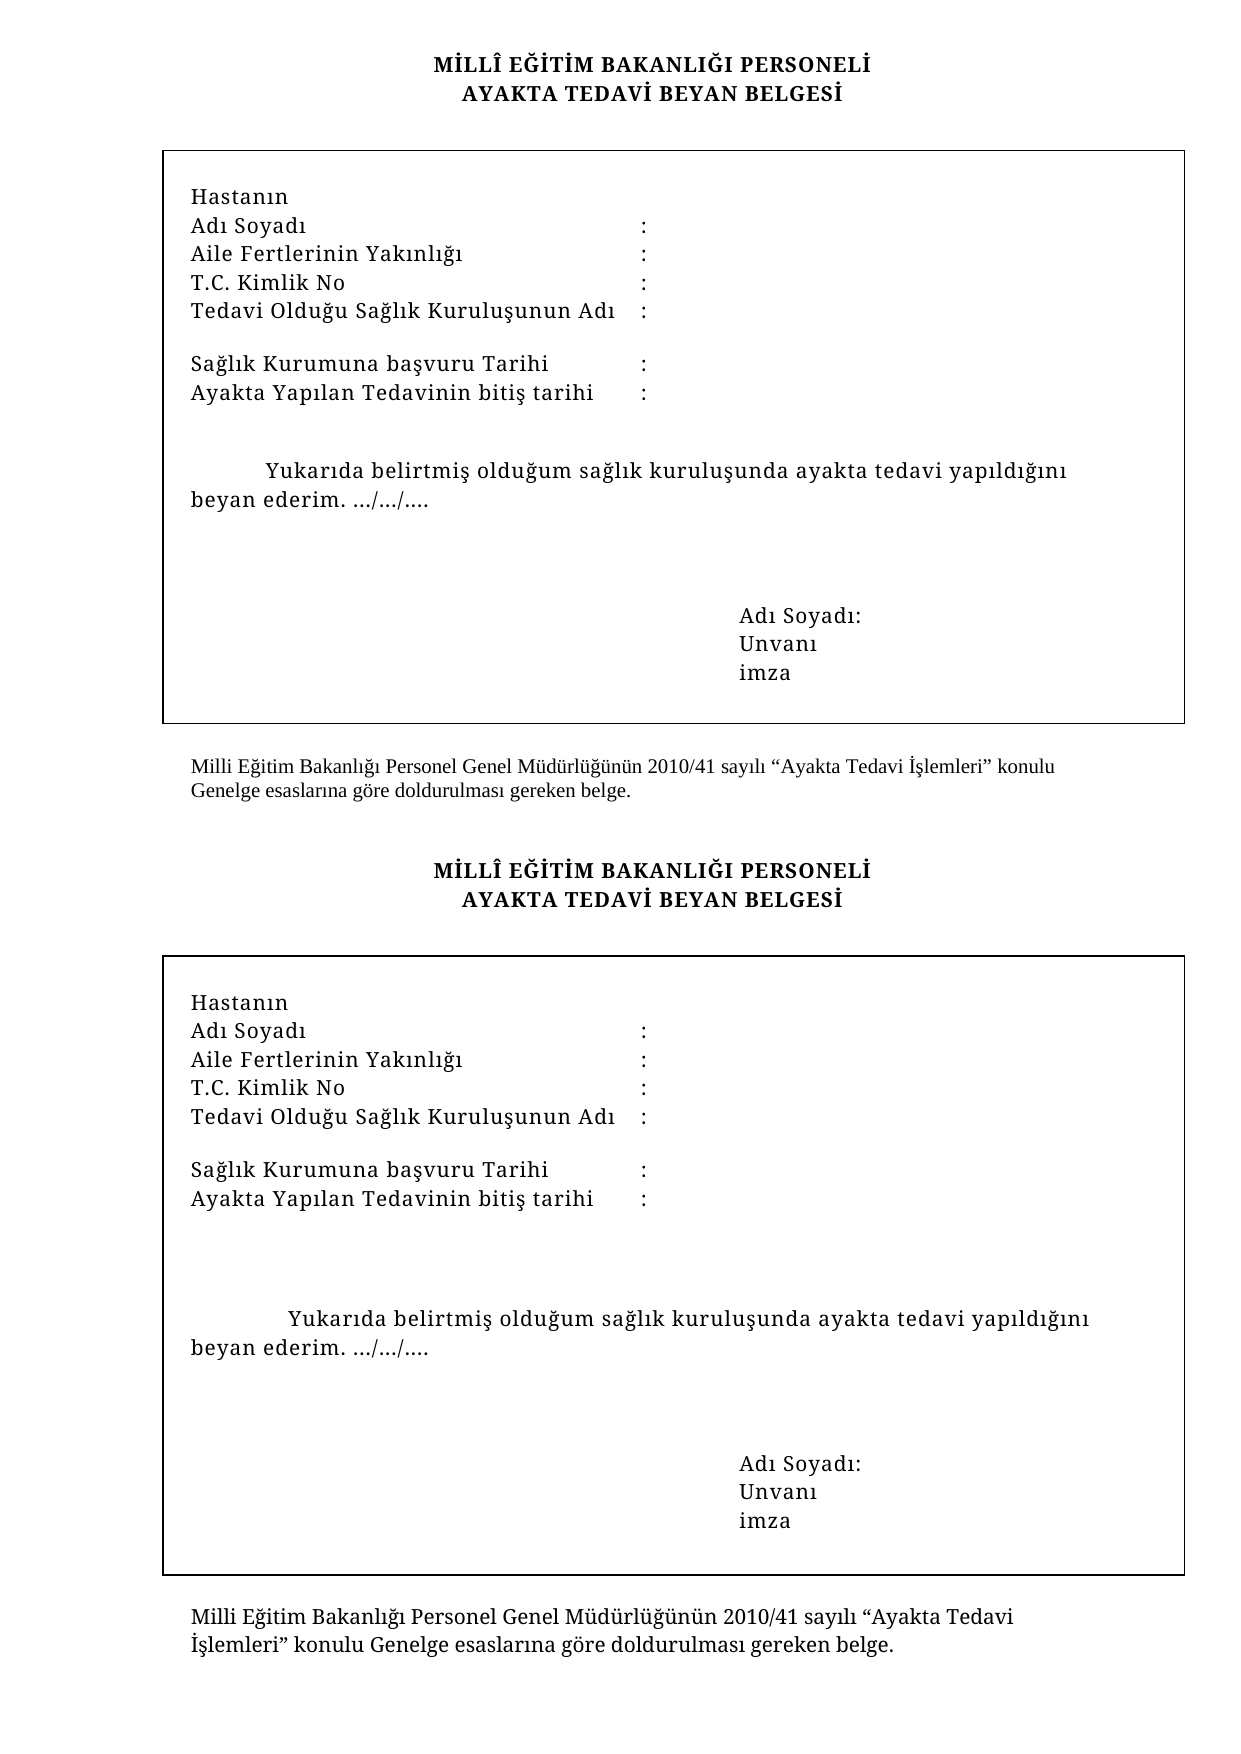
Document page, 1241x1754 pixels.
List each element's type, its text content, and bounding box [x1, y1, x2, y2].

text Aile Fertlerinin Yakınlığı : [191, 1045, 1109, 1073]
text Tedavi Olduğu Sağlık Kuruluşunun Adı : [191, 1102, 1109, 1130]
text Adı Soyadı : [191, 211, 1109, 239]
text Sağlık Kurumuna başvuru Tarihi : [191, 349, 1109, 378]
text Milli Eğitim Bakanlığı Personel Genel Müdürlüğünün 2010/41 sayılı “Ayakta Tedavi İşlemleri” konulu Genelge esaslarına göre doldurulması gereken belge. [191, 754, 1109, 802]
text T.C. Kimlik No : [191, 268, 1109, 296]
text Yukarıda belirtmiş olduğum sağlık kuruluşunda ayakta tedavi yapıldığını beyan ederim. .../.../.... [191, 456, 1109, 513]
text Ayakta Yapılan Tedavinin bitiş tarihi : [191, 378, 1109, 406]
text Yukarıda belirtmiş olduğum sağlık kuruluşunda ayakta tedavi yapıldığını beyan ederim. .../.../.... [191, 1303, 1109, 1361]
text Adı Soyadı : [191, 1017, 1109, 1045]
text Sağlık Kurumuna başvuru Tarihi : [191, 1155, 1109, 1184]
text Tedavi Olduğu Sağlık Kuruluşunun Adı : [191, 296, 1109, 324]
text T.C. Kimlik No : [191, 1073, 1109, 1102]
text Adı Soyadı: Unvanı imza [739, 1448, 869, 1534]
text MİLLÎ EĞİTİM BAKANLIĞI PERSONELİ AYAKTA TEDAVİ BEYAN BELGESİ [418, 855, 886, 913]
text Aile Fertlerinin Yakınlığı : [191, 239, 1109, 268]
text Hastanın [191, 988, 1109, 1017]
text Adı Soyadı: Unvanı imza [739, 600, 869, 686]
text Hastanın [191, 182, 1109, 211]
text Milli Eğitim Bakanlığı Personel Genel Müdürlüğünün 2010/41 sayılı “Ayakta Tedavi İşlemleri” konulu Genelge esaslarına göre doldurulması gereken belge. [191, 1602, 1109, 1659]
text Ayakta Yapılan Tedavinin bitiş tarihi : [191, 1184, 1109, 1212]
text MİLLÎ EĞİTİM BAKANLIĞI PERSONELİ AYAKTA TEDAVİ BEYAN BELGESİ [418, 49, 886, 107]
